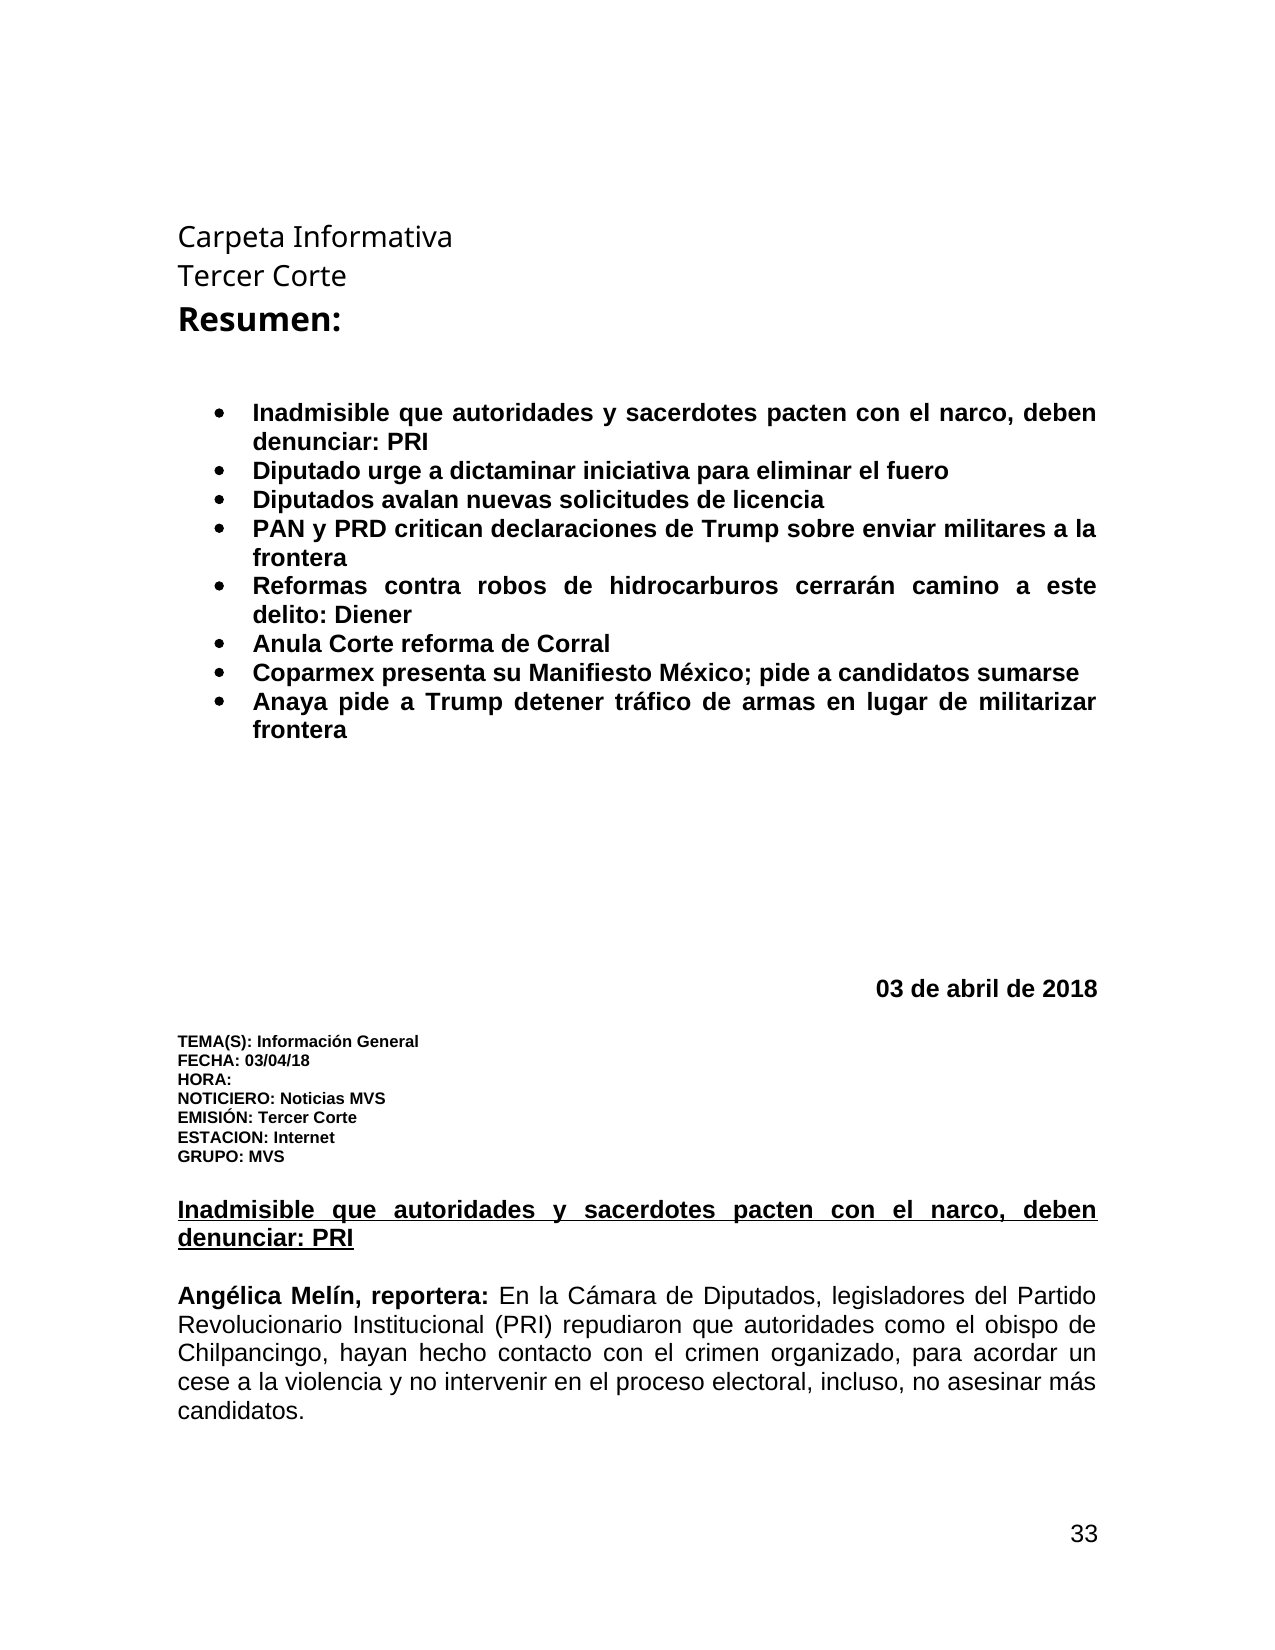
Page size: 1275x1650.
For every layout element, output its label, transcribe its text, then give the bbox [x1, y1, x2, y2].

text GRUPO: MVS [177, 1147, 1098, 1166]
text Carpeta Informativa [177, 216, 1098, 256]
text HORA: [177, 1070, 1098, 1089]
list Anula Corte reforma de Corral [215, 629, 1098, 658]
text Resumen: [177, 295, 1098, 341]
text Inadmisible que autoridades y sacerdotes pacten con el narco, deben denunciar: PRI [177, 1221, 1098, 1252]
text EMISIÓN: Tercer Corte [177, 1108, 1098, 1127]
list Reformas contra robos de hidrocarburos cerrarán camino a este delito: Diener [215, 571, 1098, 629]
text TEMA(S): Información General [177, 1032, 1098, 1051]
text ESTACION: Internet [177, 1127, 1098, 1147]
list Inadmisible que autoridades y sacerdotes pacten con el narco, deben denunciar: PRI [215, 398, 1098, 456]
text Tercer Corte [177, 256, 1098, 295]
list Anaya pide a Trump detener tráfico de armas en lugar de militarizar frontera [215, 687, 1098, 744]
text Angélica Melín, reportera: En la Cámara de Diputados, legisladores del Partido Revolucionario Institucional (PRI) repudiaron que autoridades como el obispo de Chilpancingo, hayan hecho contacto con el crimen organizado, para acordar un cese a la violencia y no intervenir en el proceso electoral, incluso, no asesinar más candidatos. [177, 1281, 1098, 1424]
list PAN y PRD critican declaraciones de Trump sobre enviar militares a la frontera [215, 514, 1098, 571]
text FECHA: 03/04/18 [177, 1051, 1098, 1070]
list Diputados avalan nuevas solicitudes de licencia [215, 485, 1098, 514]
list Coparmex presenta su Manifiesto México; pide a candidatos sumarse [215, 658, 1098, 687]
text Inadmisible que autoridades y sacerdotes pacten con el narco, deben denunciar: PRI [177, 1194, 1098, 1220]
text 03 de abril de 2018 [177, 974, 1098, 1003]
list Diputado urge a dictaminar iniciativa para eliminar el fuero [215, 456, 1098, 485]
text NOTICIERO: Noticias MVS [177, 1089, 1098, 1108]
